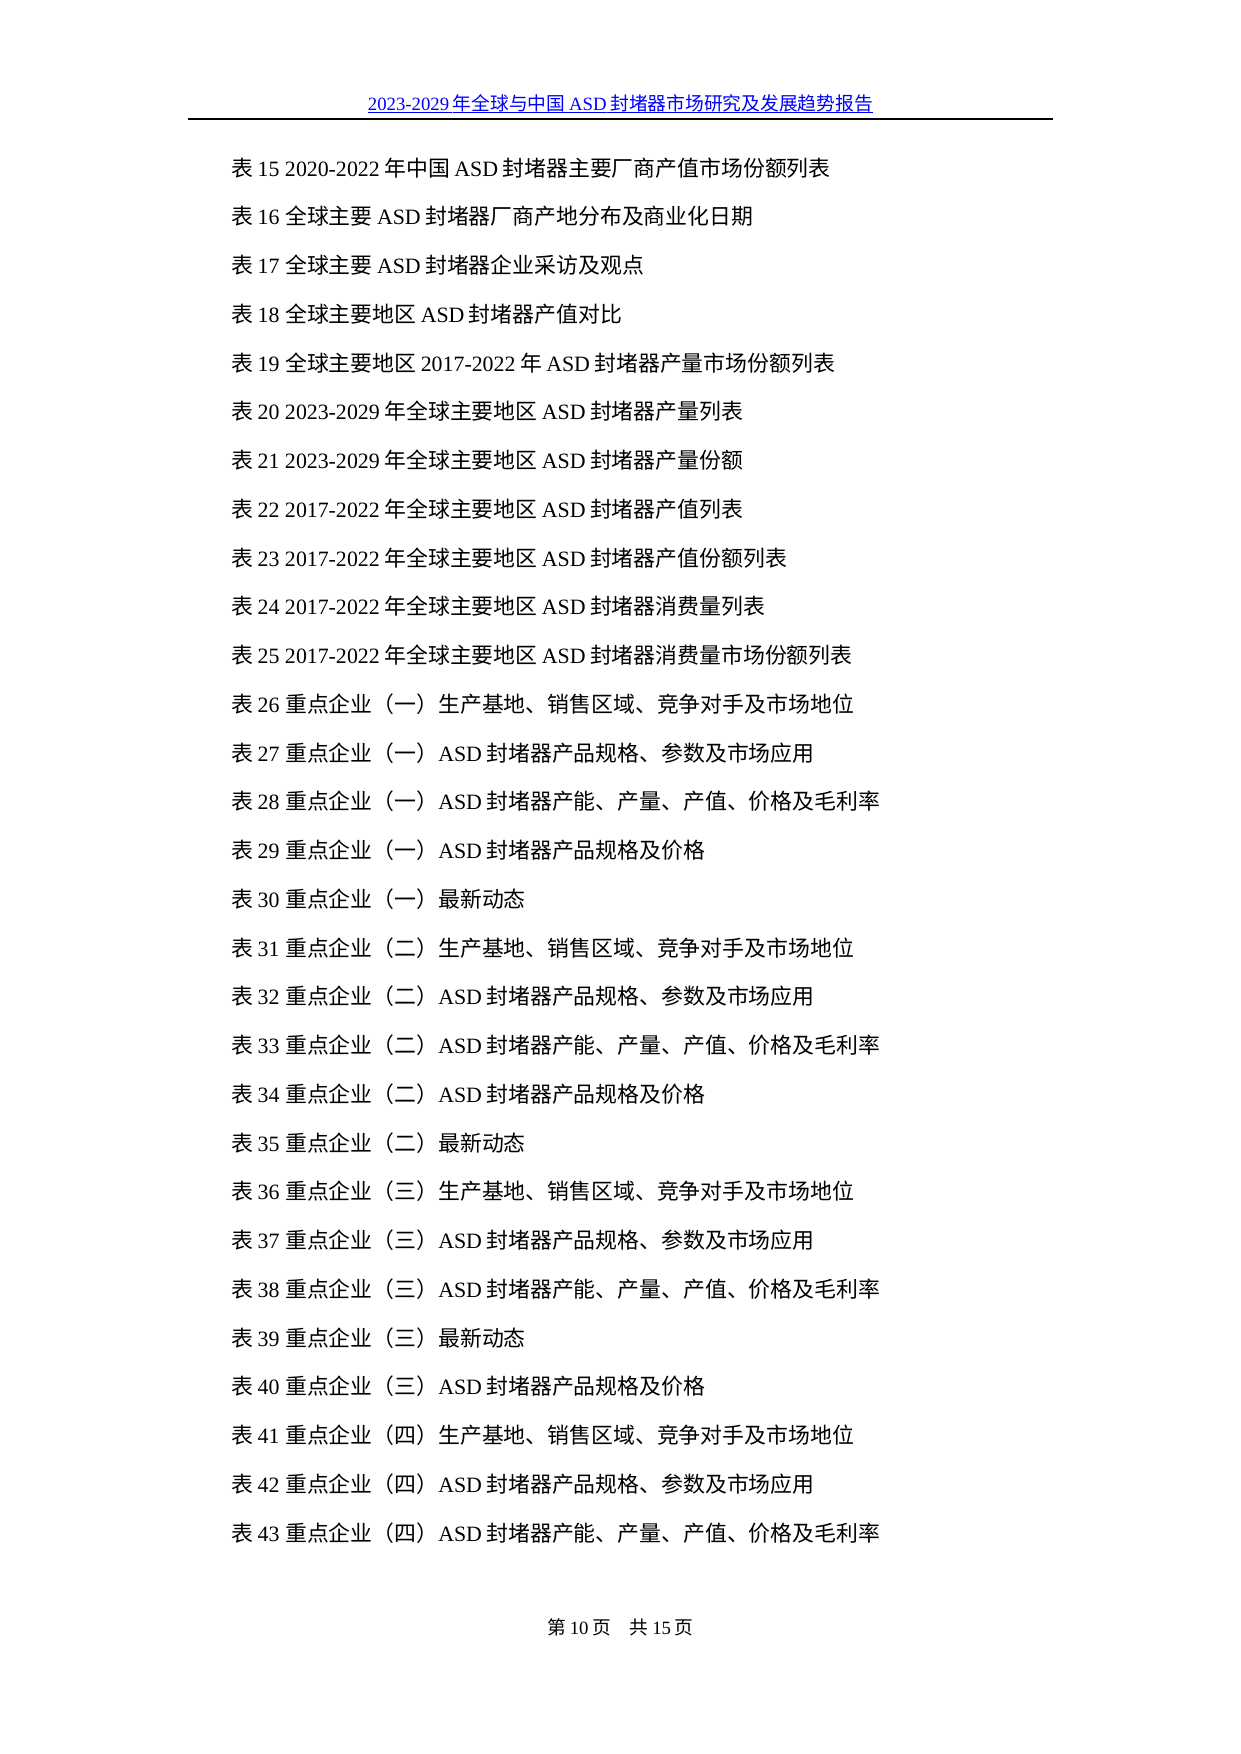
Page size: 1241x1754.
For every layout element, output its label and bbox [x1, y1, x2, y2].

text [187, 150, 1053, 1548]
